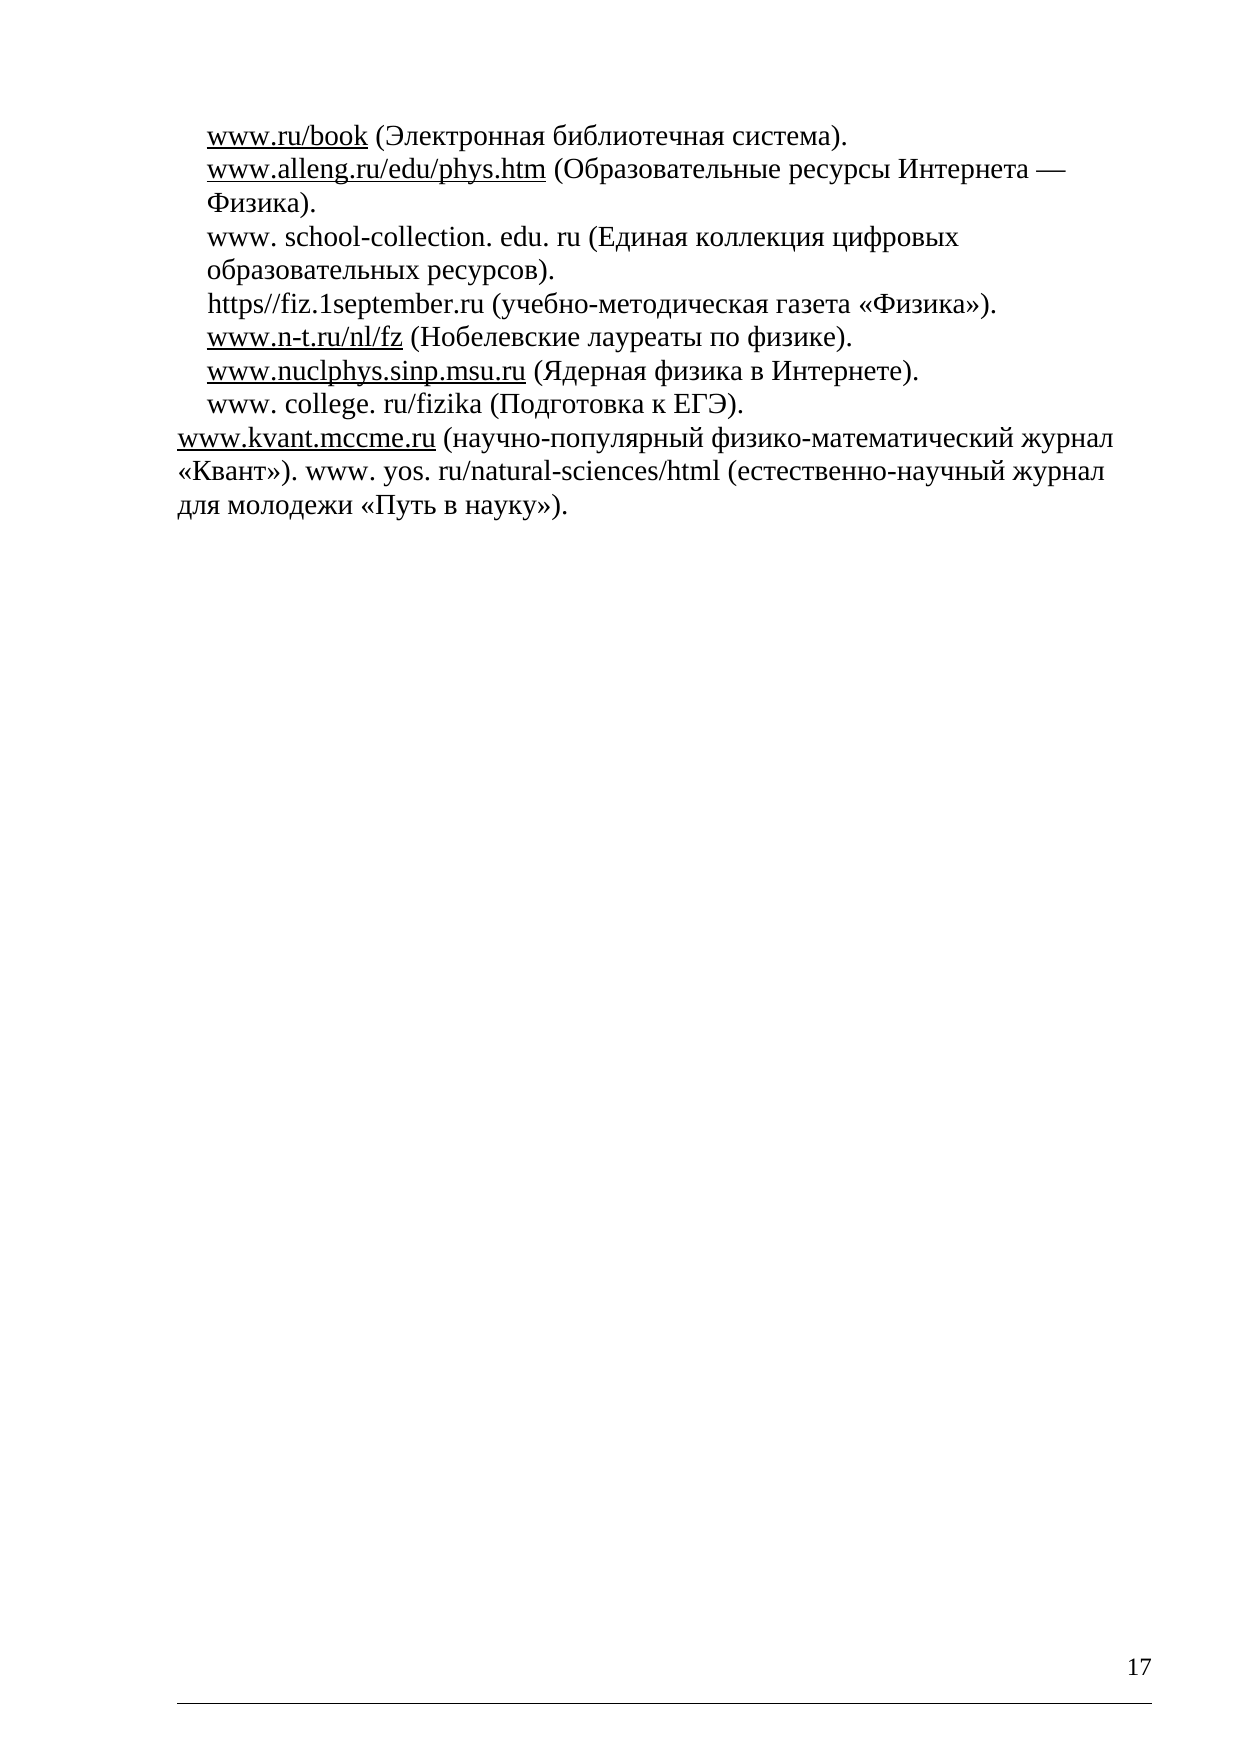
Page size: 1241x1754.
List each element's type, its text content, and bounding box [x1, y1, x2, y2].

text www. college. ru/fizika (Подготовка к ЕГЭ). [207, 386, 1152, 420]
text www. school-collection. edu. ru (Единая коллекция цифровых образовательных ресурсов). [207, 219, 1152, 286]
text https//fiz.1september.ru (учебно-методическая газета «Физика»). [207, 286, 1152, 319]
text www.kvant.mccme.ru (научно-популярный физико-математический журнал «Квант»). www. yos. ru/natural-sciences/html (естественно-научный журнал для молодежи «Путь в науку»). [177, 420, 1152, 521]
text www.nuclphys.sinp.msu.ru (Ядерная физика в Интернете). [207, 353, 1152, 386]
text www.ru/book (Электронная библиотечная система). [207, 118, 1152, 152]
text www.n-t.ru/nl/fz (Нобелевские лауреаты по физике). [207, 319, 1152, 353]
text www.alleng.ru/edu/phys.htm (Образовательные ресурсы Интернета — Физика). [207, 152, 1152, 219]
